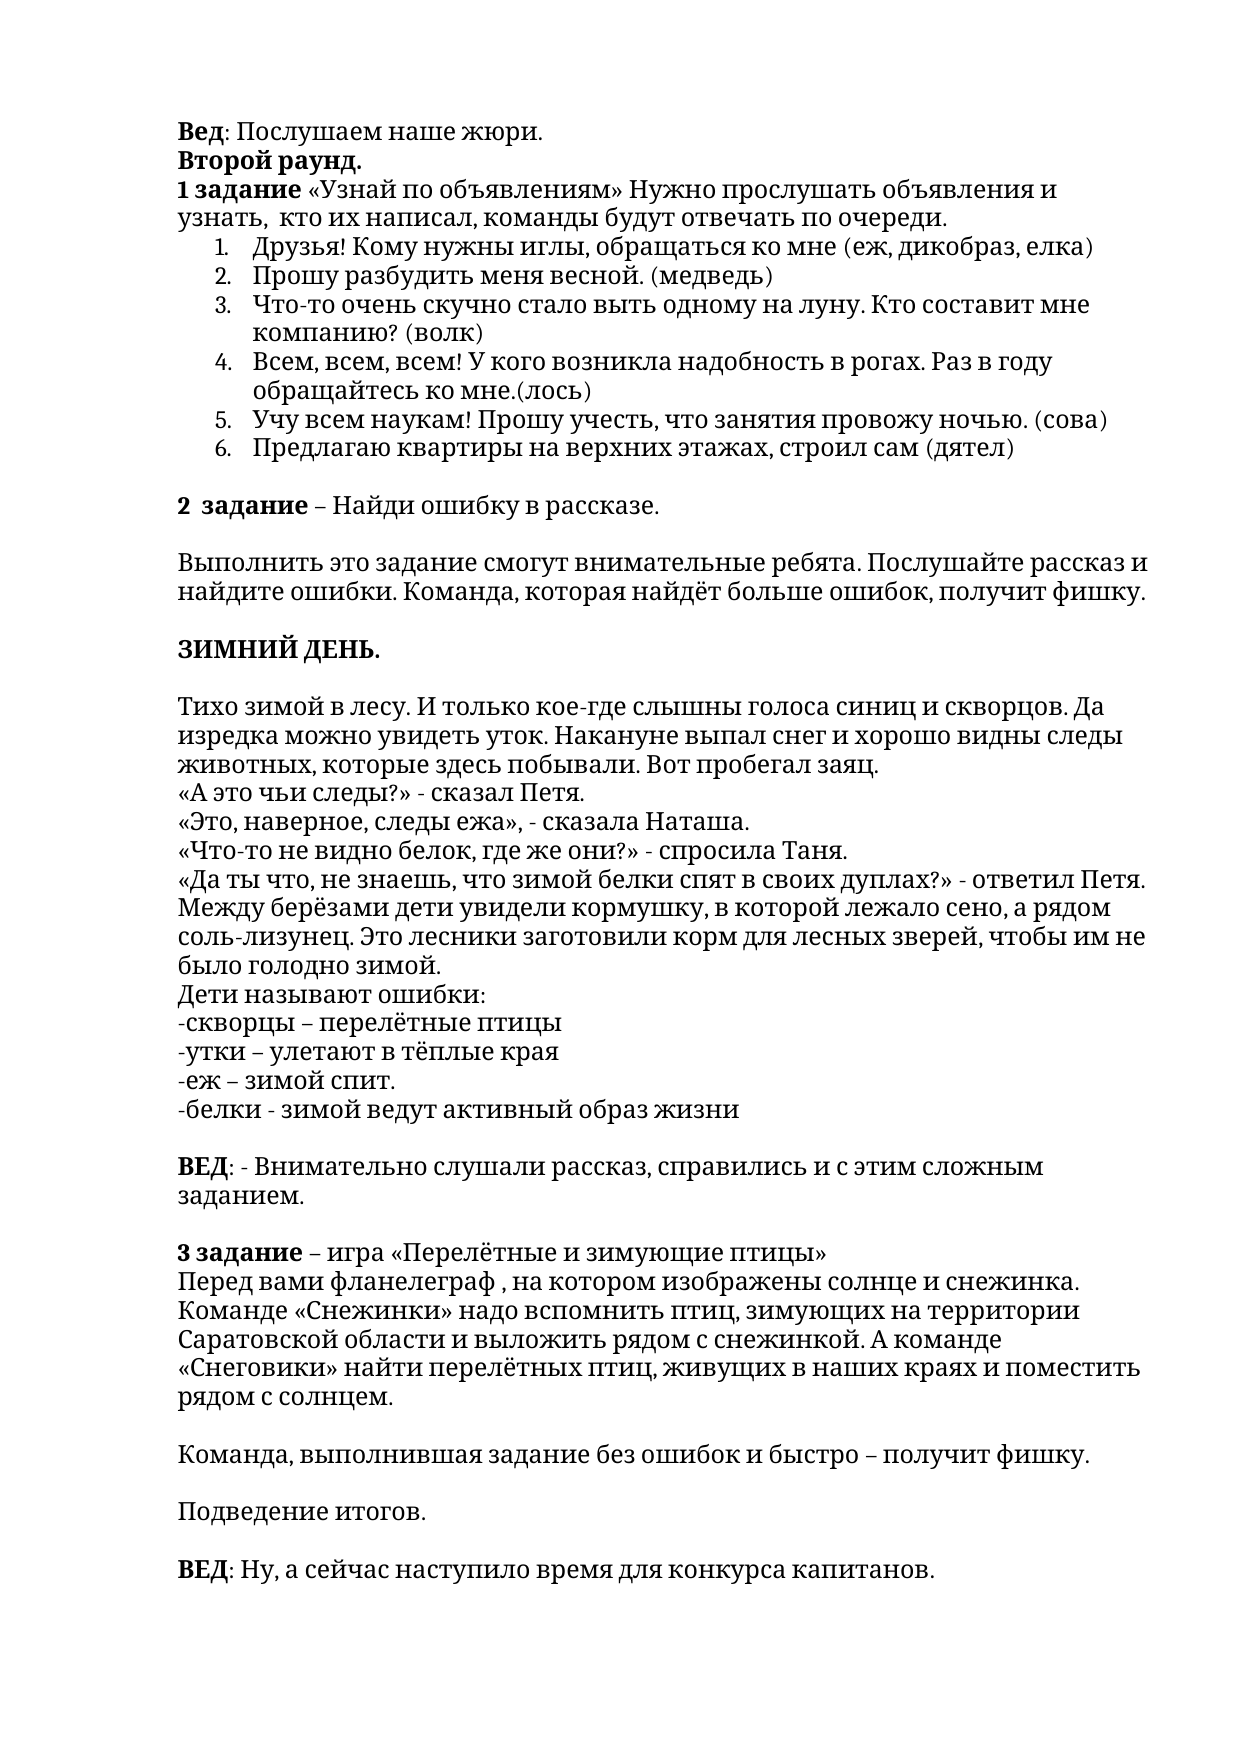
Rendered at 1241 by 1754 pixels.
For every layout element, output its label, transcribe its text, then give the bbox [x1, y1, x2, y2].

text «Да ты что, не знаешь, что зимой белки спят в своих дуплах?» - ответил Петя. [177, 866, 1152, 894]
list Прошу разбудить меня весной. (медведь) [215, 262, 1152, 291]
text -скворцы – перелётные птицы [177, 1009, 1152, 1038]
list Предлагаю квартиры на верхних этажах, строил сам (дятел) [215, 434, 1152, 463]
text ВЕД: - Внимательно слушали рассказ, справились и с этим сложным заданием. [177, 1153, 1152, 1211]
text «Что-то не видно белок, где же они?» - спросила Таня. [177, 837, 1152, 866]
text -еж – зимой спит. [177, 1067, 1152, 1096]
list Учу всем наукам! Прошу учесть, что занятия провожу ночью. (сова) [215, 406, 1152, 434]
text -утки – улетают в тёплые края [177, 1038, 1152, 1067]
text ВЕД: Ну, а сейчас наступило время для конкурса капитанов. [177, 1556, 1152, 1584]
text -белки - зимой ведут активный образ жизни [177, 1096, 1152, 1124]
text 1 задание «Узнай по объявлениям» Нужно прослушать объявления и узнать, кто их написал, команды будут отвечать по очереди. [177, 176, 1152, 233]
text Второй раунд. [177, 147, 1152, 176]
text Перед вами фланелеграф , на котором изображены солнце и снежинка. Команде «Снежинки» надо вспомнить птиц, зимующих на территории Саратовской области и выложить рядом с снежинкой. А команде «Снеговики» найти перелётных птиц, живущих в наших краях и поместить рядом с солнцем. [177, 1268, 1152, 1412]
text «Это, наверное, следы ежа», - сказала Наташа. [177, 808, 1152, 837]
list Всем, всем, всем! У кого возникла надобность в рогах. Раз в году обращайтесь ко мне.(лось) [215, 348, 1152, 406]
text «А это чьи следы?» - сказал Петя. [177, 779, 1152, 808]
text Команда, выполнившая задание без ошибок и быстро – получит фишку. [177, 1441, 1152, 1469]
list Друзья! Кому нужны иглы, обращаться ко мне (еж, дикобраз, елка) [215, 233, 1152, 262]
text Дети называют ошибки: [177, 981, 1152, 1009]
text Выполнить это задание смогут внимательные ребята. Послушайте рассказ и найдите ошибки. Команда, которая найдёт больше ошибок, получит фишку. [177, 549, 1152, 607]
list Что-то очень скучно стало выть одному на луну. Кто составит мне компанию? (волк) [215, 291, 1152, 348]
text Между берёзами дети увидели кормушку, в которой лежало сено, а рядом соль-лизунец. Это лесники заготовили корм для лесных зверей, чтобы им не было голодно зимой. [177, 894, 1152, 981]
text ЗИМНИЙ ДЕНЬ. [177, 636, 1152, 664]
text Тихо зимой в лесу. И только кое-где слышны голоса синиц и скворцов. Да изредка можно увидеть уток. Накануне выпал снег и хорошо видны следы животных, которые здесь побывали. Вот пробегал заяц. [177, 693, 1152, 779]
text 3 задание – игра «Перелётные и зимующие птицы» [177, 1239, 1152, 1268]
text Подведение итогов. [177, 1498, 1152, 1527]
text Вед: Послушаем наше жюри. [177, 118, 1152, 147]
text 2 задание – Найди ошибку в рассказе. [177, 492, 1152, 521]
